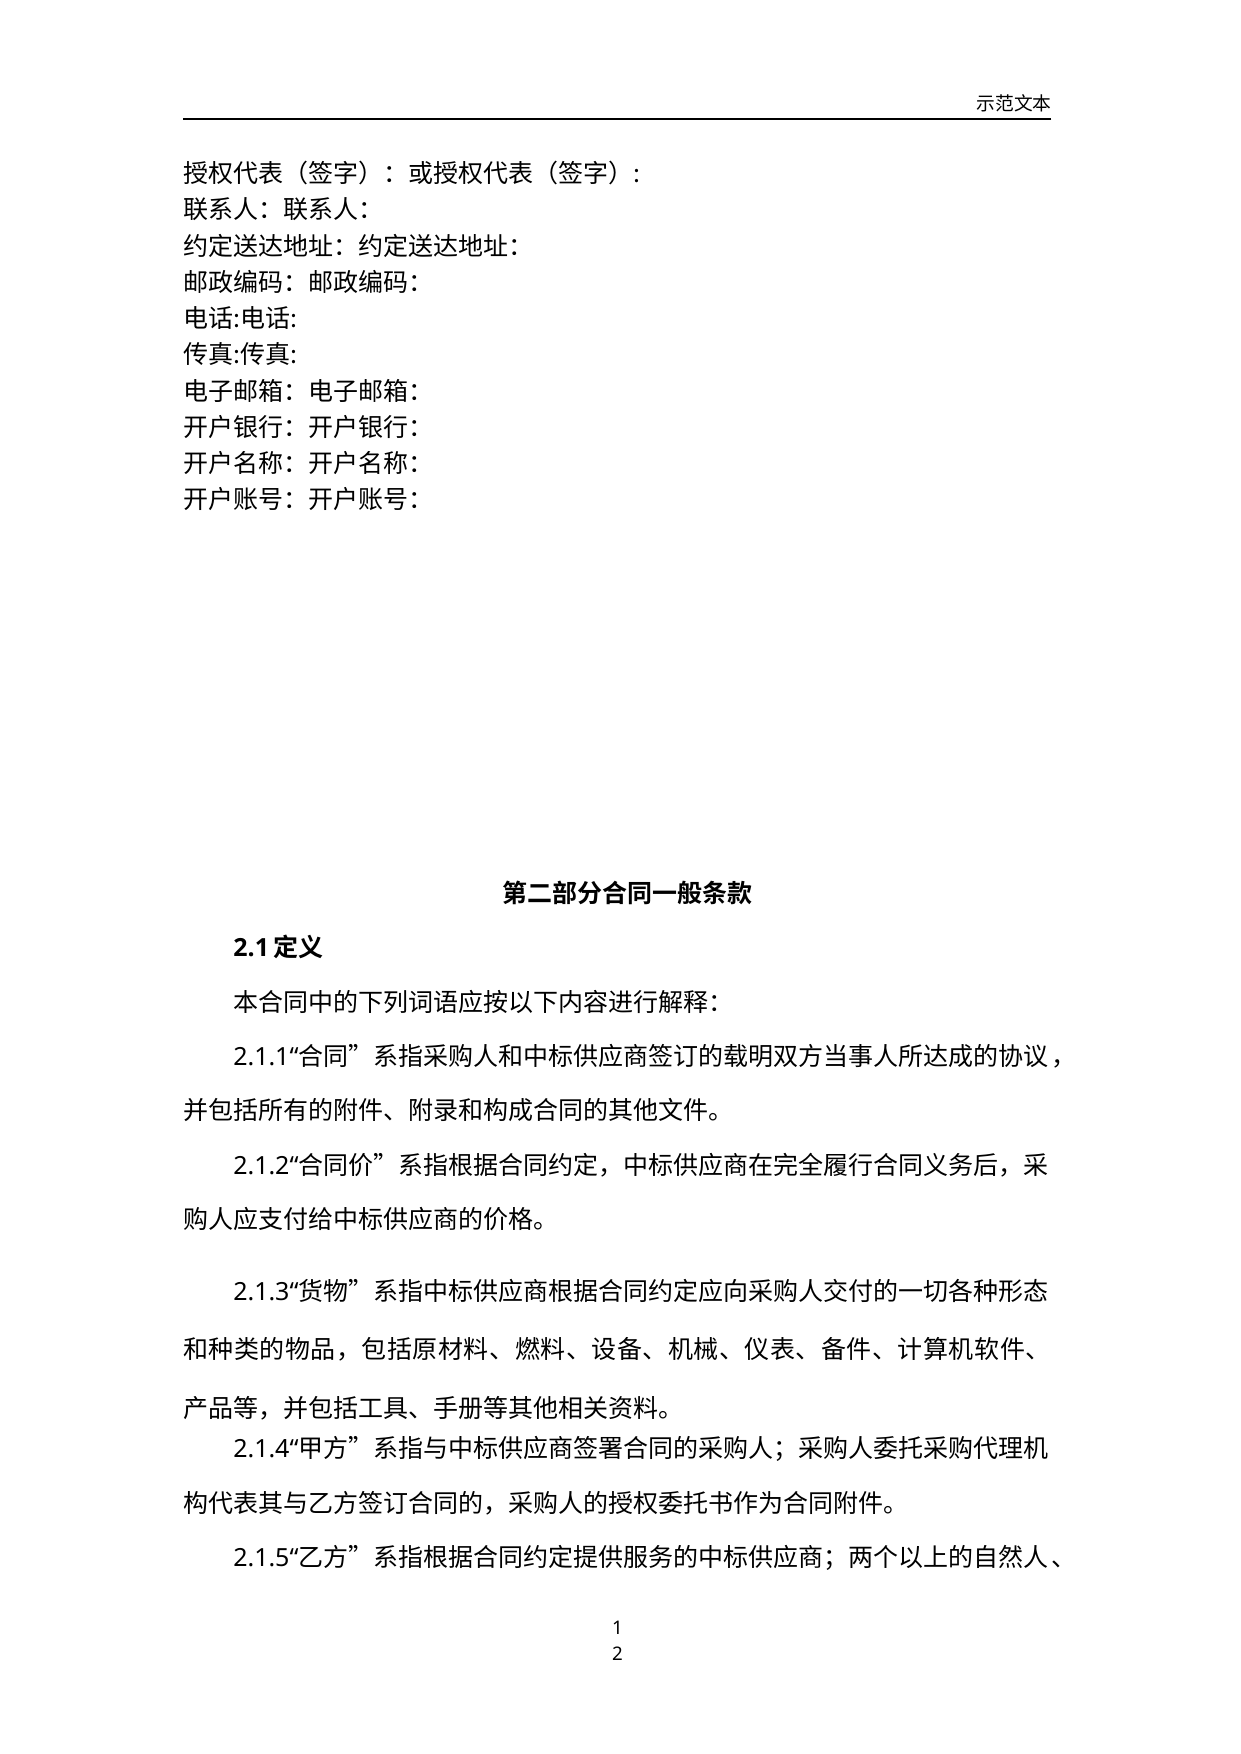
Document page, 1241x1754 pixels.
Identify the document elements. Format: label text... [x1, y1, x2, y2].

text 开户名称：开户名称： [183, 443, 1051, 480]
text 2.1.1“合同”系指采购人和中标供应商签订的载明双方当事人所达成的协议，并包括所有的附件、附录和构成合同的其他文件。 [183, 1036, 1051, 1127]
text 授权代表（签字）：或授权代表（签字）: [183, 153, 1051, 190]
text 传真:传真: [183, 335, 1051, 371]
text 2.1.3“货物”系指中标供应商根据合同约定应向采购人交付的一切各种形态和种类的物品，包括原材料、燃料、设备、机械、仪表、备件、计算机软件、产品等，并包括工具、手册等其他相关资料。 [183, 1254, 1051, 1429]
text 电话:电话: [183, 298, 1051, 335]
text 第二部分合同一般条款 [183, 873, 1051, 909]
text 2.1.2“合同价”系指根据合同约定，中标供应商在完全履行合同义务后，采购人应支付给中标供应商的价格。 [183, 1145, 1051, 1236]
text 2.1.4“甲方”系指与中标供应商签署合同的采购人；采购人委托采购代理机构代表其与乙方签订合同的，采购人的授权委托书作为合同附件。 [183, 1429, 1051, 1519]
text 约定送达地址：约定送达地址： [183, 226, 1051, 262]
text 联系人：联系人： [183, 190, 1051, 226]
text 2.1定义 [183, 928, 1051, 964]
text 电子邮箱：电子邮箱： [183, 371, 1051, 407]
text 本合同中的下列词语应按以下内容进行解释： [183, 982, 1051, 1018]
text 开户账号：开户账号： [183, 480, 1051, 516]
text 开户银行：开户银行： [183, 407, 1051, 443]
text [183, 1538, 1051, 1574]
text 邮政编码：邮政编码： [183, 262, 1051, 298]
